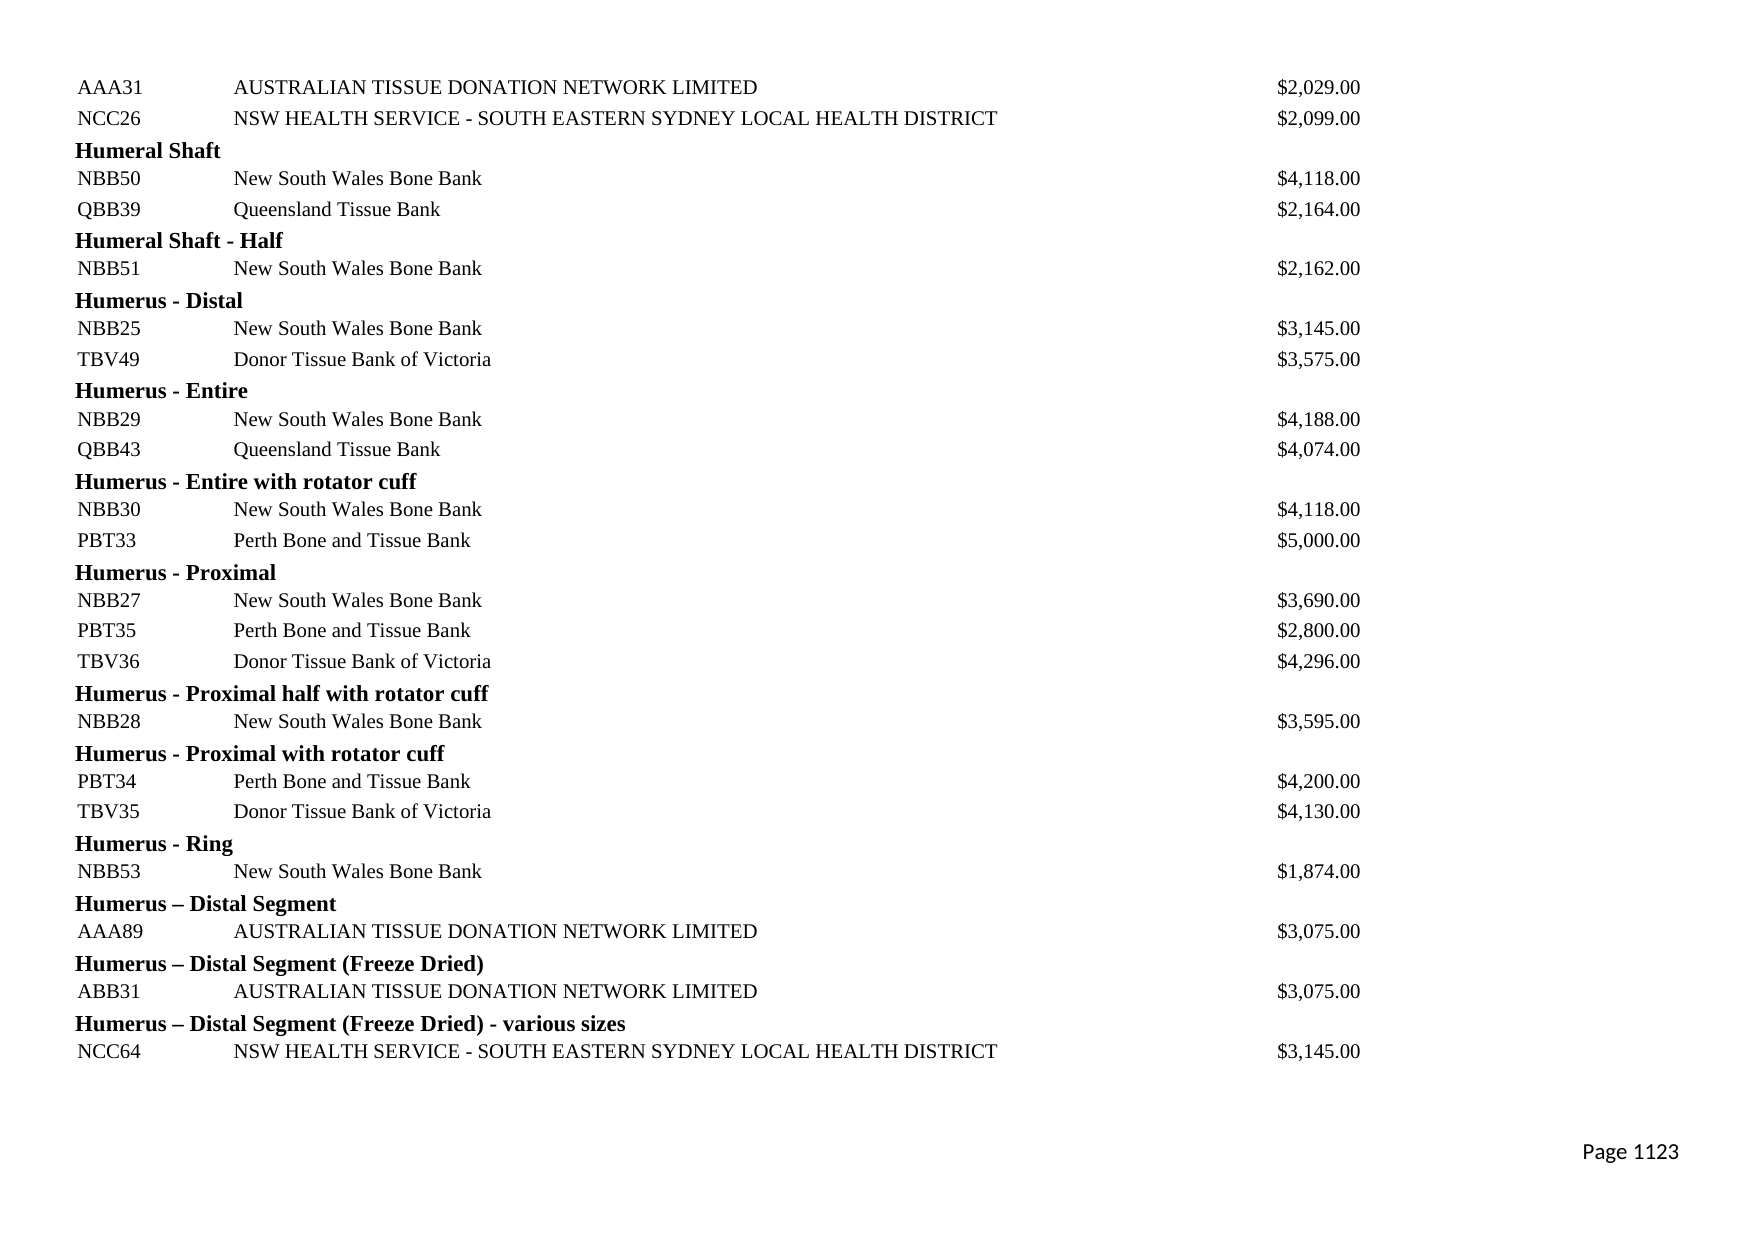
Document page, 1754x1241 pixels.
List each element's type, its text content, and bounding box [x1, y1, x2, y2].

text Humerus - Proximal with rotator cuff [75, 740, 1679, 766]
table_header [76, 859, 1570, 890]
text Humerus - Proximal half with rotator cuff [75, 680, 1679, 706]
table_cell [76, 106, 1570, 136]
text Humeral Shaft [75, 137, 1679, 163]
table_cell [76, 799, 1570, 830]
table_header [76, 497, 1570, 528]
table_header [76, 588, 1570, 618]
text Humerus - Entire with rotator cuff [75, 468, 1679, 494]
text Humerus - Entire [75, 378, 1679, 404]
text Humerus – Distal Segment (Freeze Dried) - various sizes [75, 1009, 1679, 1036]
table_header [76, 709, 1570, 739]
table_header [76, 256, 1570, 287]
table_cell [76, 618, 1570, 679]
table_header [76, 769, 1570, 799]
text Humeral Shaft - Half [75, 227, 1679, 254]
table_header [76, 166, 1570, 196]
text Humerus - Proximal [75, 559, 1679, 585]
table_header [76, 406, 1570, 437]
text Humerus – Distal Segment [75, 890, 1679, 916]
text Humerus - Ring [75, 830, 1679, 857]
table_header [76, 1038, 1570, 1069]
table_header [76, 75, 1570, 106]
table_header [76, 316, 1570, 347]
text Humerus – Distal Segment (Freeze Dried) [75, 950, 1679, 976]
text Humerus - Distal [75, 287, 1679, 313]
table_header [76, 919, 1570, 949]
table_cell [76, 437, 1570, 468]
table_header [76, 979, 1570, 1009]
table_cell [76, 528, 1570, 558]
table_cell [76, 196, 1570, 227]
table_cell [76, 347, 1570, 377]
